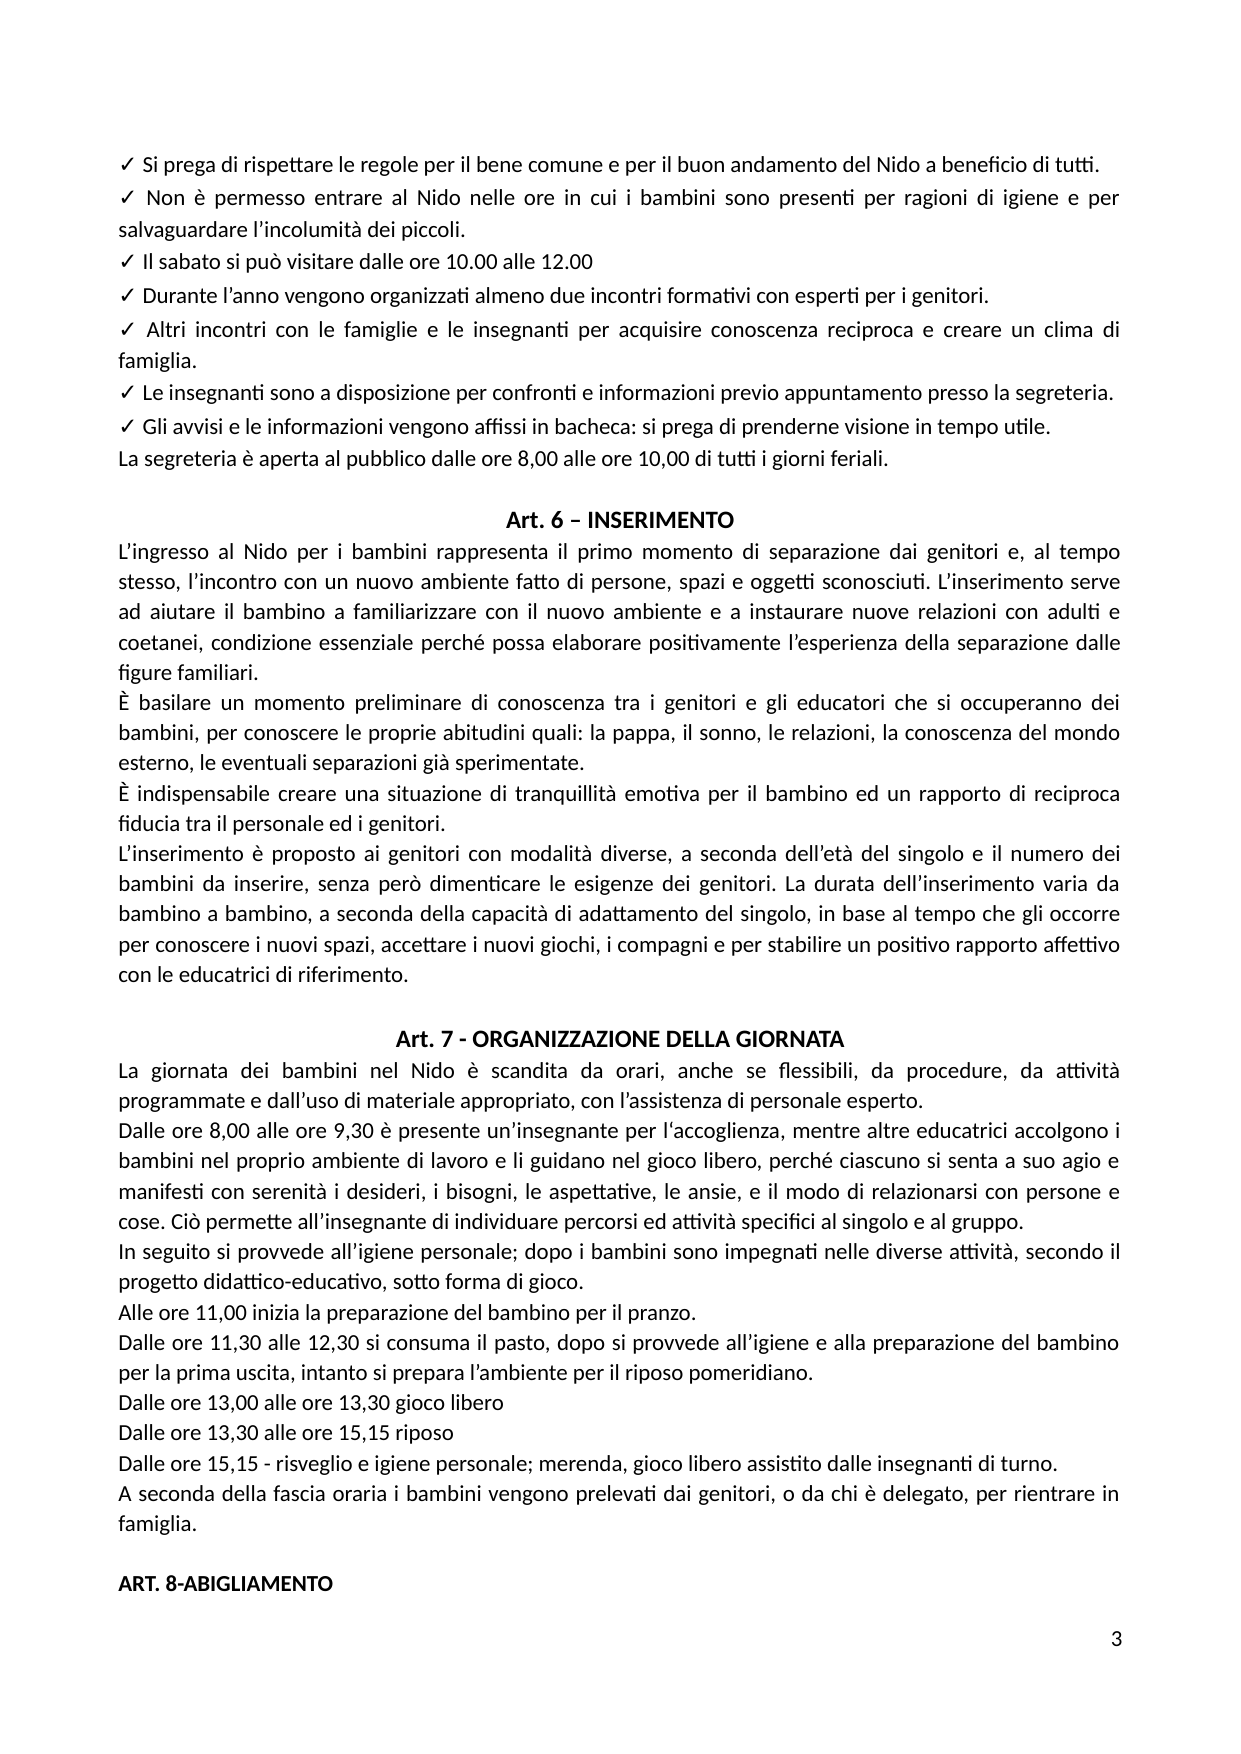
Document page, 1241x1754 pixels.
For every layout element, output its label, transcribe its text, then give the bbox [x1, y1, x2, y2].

text È indispensabile creare una situazione di tranquillità emotiva per il bambino ed un rapporto di reciproca fiducia tra il personale ed i genitori. [118, 779, 1122, 837]
text In seguito si provvede all’igiene personale; dopo i bambini sono impegnati nelle diverse attività, secondo il progetto didattico-educativo, sotto forma di gioco. [118, 1237, 1122, 1295]
text Dalle ore 13,30 alle ore 15,15 riposo [118, 1418, 1122, 1446]
text È basilare un momento preliminare di conoscenza tra i genitori e gli educatori che si occuperanno dei bambini, per conoscere le proprie abitudini quali: la pappa, il sonno, le relazioni, la conoscenza del mondo esterno, le eventuali separazioni già sperimentate. [118, 688, 1122, 776]
text A seconda della fascia oraria i bambini vengono prelevati dai genitori, o da chi è delegato, per rientrare in famiglia. [118, 1479, 1122, 1537]
text Art. 6 – INSERIMENTO [118, 504, 1122, 534]
text ✓ Il sabato si può visitare dalle ore 10.00 alle 12.00 [118, 245, 1122, 276]
text Dalle ore 8,00 alle ore 9,30 è presente un’insegnante per l‘accoglienza, mentre altre educatrici accolgono i bambini nel proprio ambiente di lavoro e li guidano nel gioco libero, perché ciascuno si senta a suo agio e manifesti con serenità i desideri, i bisogni, le aspettative, le ansie, e il modo di relazionarsi con persone e cose. Ciò permette all’insegnante di individuare percorsi ed attività specifici al singolo e al gruppo. [118, 1116, 1122, 1235]
text ART. 8-ABIGLIAMENTO [118, 1569, 1122, 1597]
text Dalle ore 15,15 - risveglio e igiene personale; merenda, gioco libero assistito dalle insegnanti di turno. [118, 1449, 1122, 1477]
text ✓ Le insegnanti sono a disposizione per confronti e informazioni previo appuntamento presso la segreteria. [118, 376, 1122, 407]
text ✓ Gli avvisi e le informazioni vengono affissi in bacheca: si prega di prenderne visione in tempo utile. [118, 410, 1122, 441]
text ✓ Altri incontri con le famiglie e le insegnanti per acquisire conoscenza reciproca e creare un clima di famiglia. [118, 312, 1122, 374]
text ✓ Durante l’anno vengono organizzati almeno due incontri formativi con esperti per i genitori. [118, 279, 1122, 310]
text Dalle ore 13,00 alle ore 13,30 gioco libero [118, 1388, 1122, 1416]
text Alle ore 11,00 inizia la preparazione del bambino per il pranzo. [118, 1298, 1122, 1326]
text Art. 7 - ORGANIZZAZIONE DELLA GIORNATA [118, 1023, 1122, 1053]
text ✓ Si prega di rispettare le regole per il bene comune e per il buon andamento del Nido a beneficio di tutti. [118, 148, 1122, 179]
text ✓ Non è permesso entrare al Nido nelle ore in cui i bambini sono presenti per ragioni di igiene e per salvaguardare l’incolumità dei piccoli. [118, 181, 1122, 243]
text L’ingresso al Nido per i bambini rappresenta il primo momento di separazione dai genitori e, al tempo stesso, l’incontro con un nuovo ambiente fatto di persone, spazi e oggetti sconosciuti. L’inserimento serve ad aiutare il bambino a familiarizzare con il nuovo ambiente e a instaurare nuove relazioni con adulti e coetanei, condizione essenziale perché possa elaborare positivamente l’esperienza della separazione dalle figure familiari. [118, 537, 1122, 686]
text La giornata dei bambini nel Nido è scandita da orari, anche se flessibili, da procedure, da attività programmate e dall’uso di materiale appropriato, con l’assistenza di personale esperto. [118, 1056, 1122, 1114]
text Dalle ore 11,30 alle 12,30 si consuma il pasto, dopo si provvede all’igiene e alla preparazione del bambino per la prima uscita, intanto si prepara l’ambiente per il riposo pomeridiano. [118, 1328, 1122, 1386]
text La segreteria è aperta al pubblico dalle ore 8,00 alle ore 10,00 di tutti i giorni feriali. [118, 444, 1122, 472]
text L’inserimento è proposto ai genitori con modalità diverse, a seconda dell’età del singolo e il numero dei bambini da inserire, senza però dimenticare le esigenze dei genitori. La durata dell’inserimento varia da bambino a bambino, a seconda della capacità di adattamento del singolo, in base al tempo che gli occorre per conoscere i nuovi spazi, accettare i nuovi giochi, i compagni e per stabilire un positivo rapporto affettivo con le educatrici di riferimento. [118, 839, 1122, 988]
